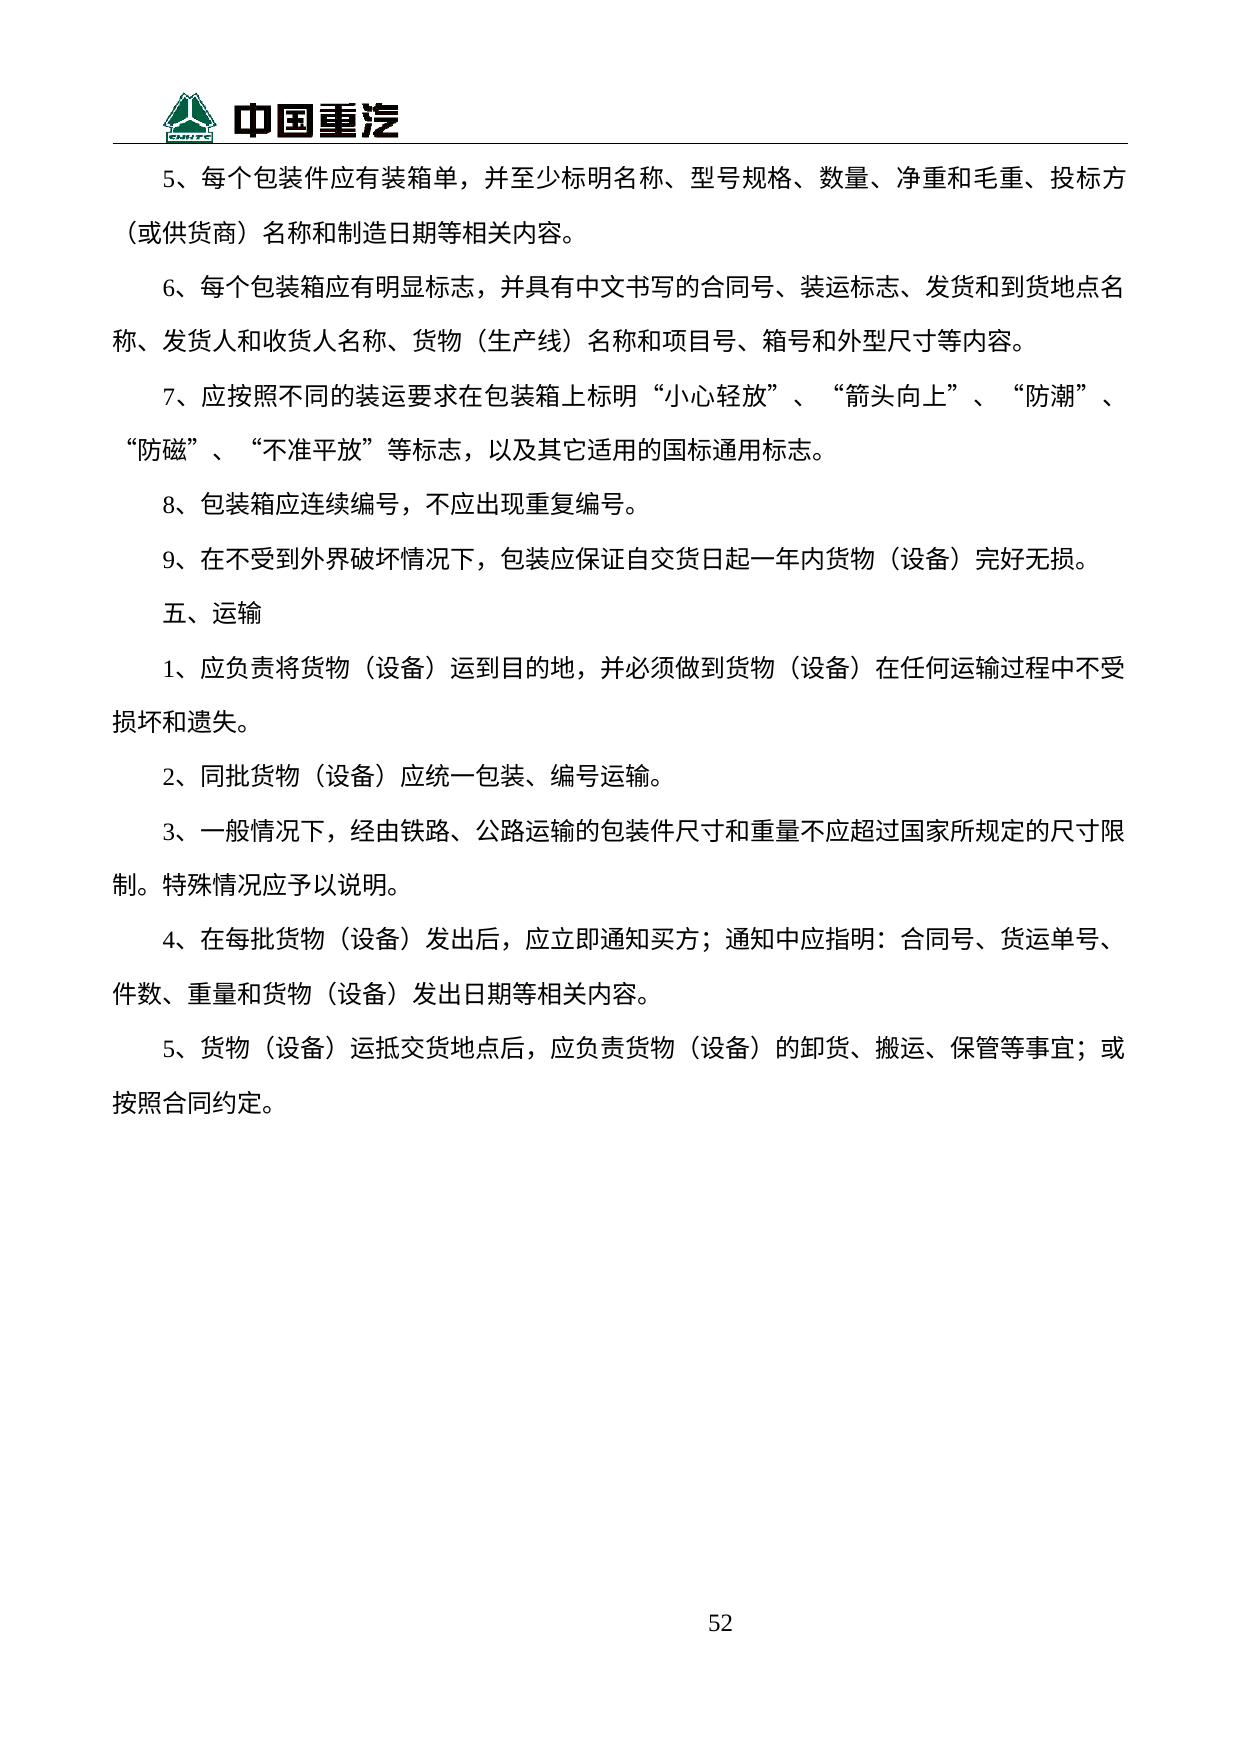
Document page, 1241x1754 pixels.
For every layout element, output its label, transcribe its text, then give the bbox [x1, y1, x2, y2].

text 2、同批货物（设备）应统一包装、编号运输。 [112, 757, 1128, 793]
text 6、每个包装箱应有明显标志，并具有中文书写的合同号、装运标志、发货和到货地点名称、发货人和收货人名称、货物（生产线）名称和项目号、箱号和外型尺寸等内容。 [112, 267, 1128, 358]
text 5、每个包装件应有装箱单，并至少标明名称、型号规格、数量、净重和毛重、投标方（或供货商）名称和制造日期等相关内容。 [112, 159, 1128, 249]
text 9、在不受到外界破坏情况下，包装应保证自交货日起一年内货物（设备）完好无损。 [112, 539, 1128, 576]
text 5、货物（设备）运抵交货地点后，应负责货物（设备）的卸货、搬运、保管等事宜；或按照合同约定。 [112, 1029, 1128, 1119]
text 7、应按照不同的装运要求在包装箱上标明“小心轻放”、“箭头向上”、“防潮”、“防磁”、“不准平放”等标志，以及其它适用的国标通用标志。 [112, 376, 1128, 467]
text 3、一般情况下，经由铁路、公路运输的包装件尺寸和重量不应超过国家所规定的尺寸限制。特殊情况应予以说明。 [112, 811, 1128, 902]
text 五、运输 [112, 594, 1128, 630]
text 1、应负责将货物（设备）运到目的地，并必须做到货物（设备）在任何运输过程中不受损坏和遗失。 [112, 648, 1128, 739]
picture [162, 88, 399, 143]
text 8、包装箱应连续编号，不应出现重复编号。 [112, 485, 1128, 521]
text 4、在每批货物（设备）发出后，应立即通知买方；通知中应指明：合同号、货运单号、件数、重量和货物（设备）发出日期等相关内容。 [112, 920, 1128, 1011]
